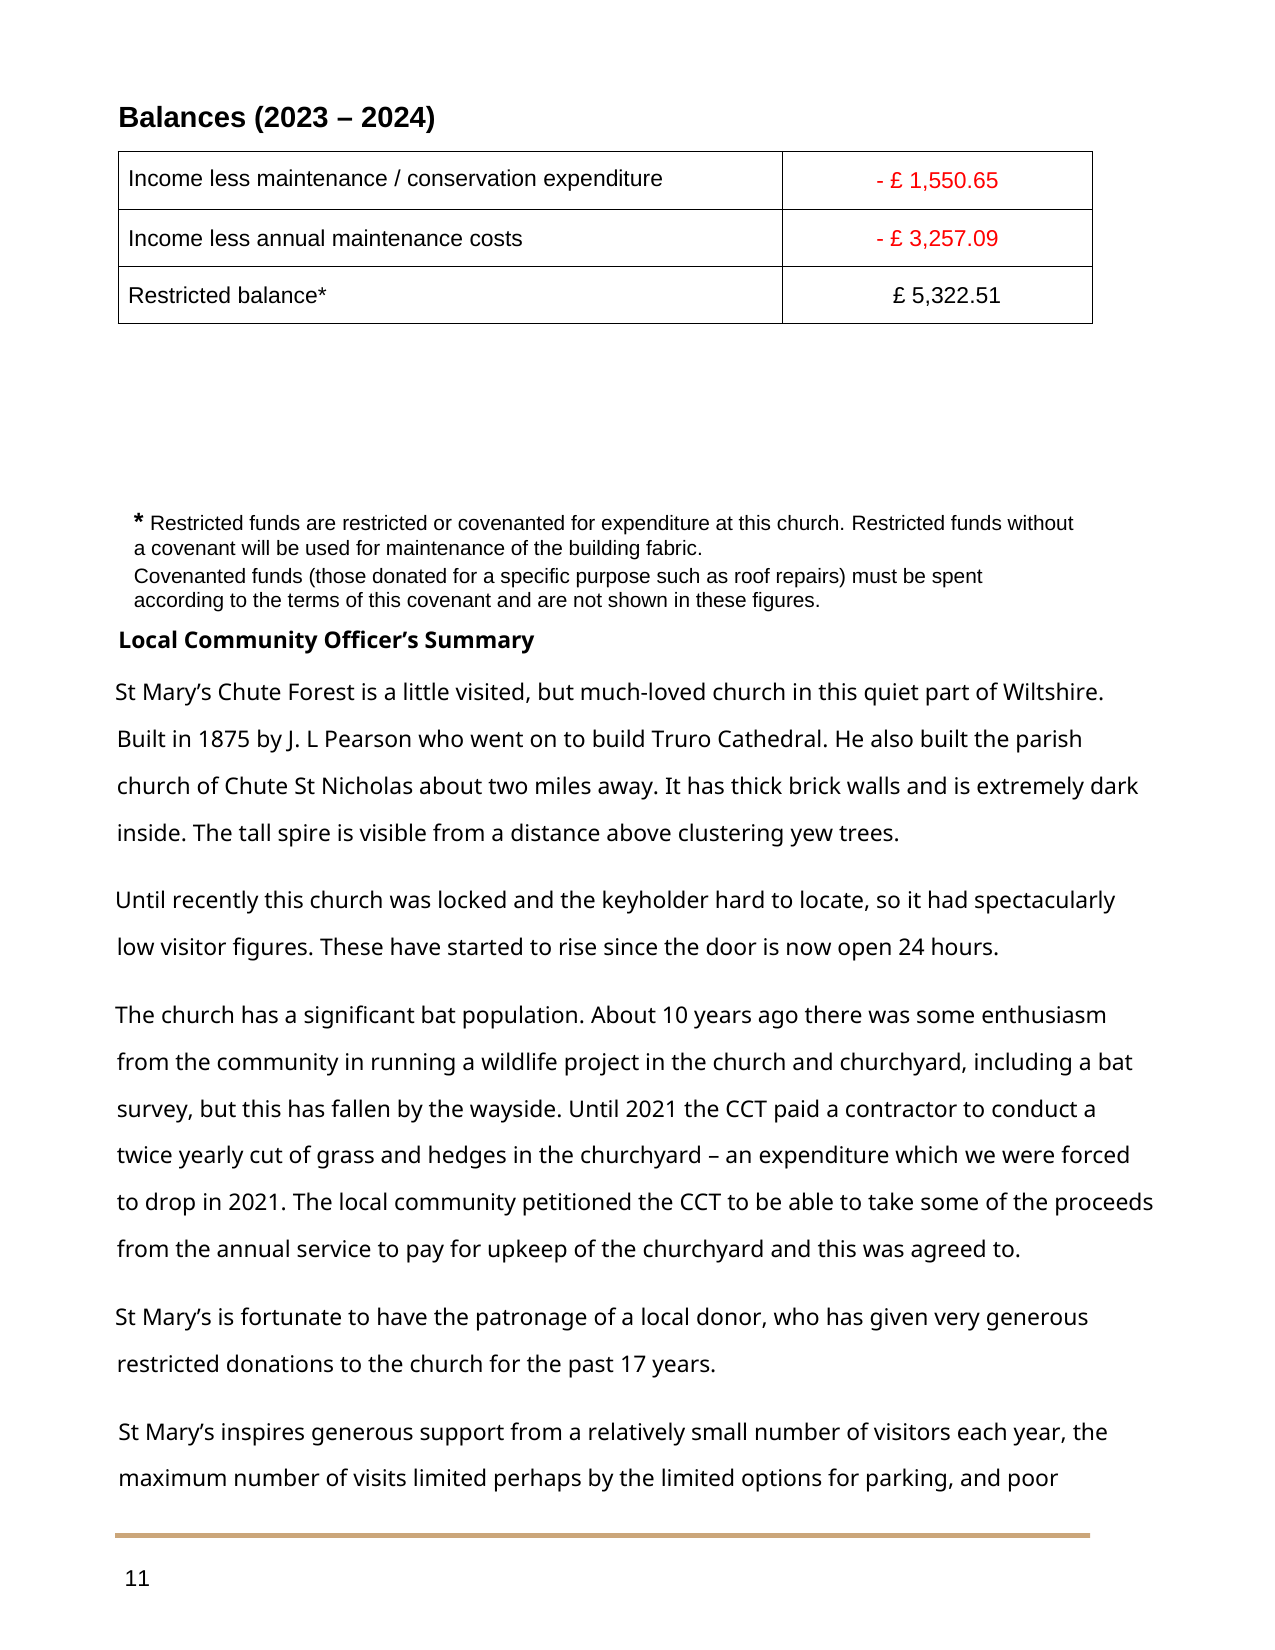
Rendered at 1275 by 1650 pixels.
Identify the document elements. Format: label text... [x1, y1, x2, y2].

text The church has a significant bat population. About 10 years ago there was some enthusiasm from the community in running a wildlife project in the church and churchyard, including a bat survey, but this has fallen by the wayside. Until 2021 the CCT paid a contractor to conduct a twice yearly cut of grass and hedges in the churchyard – an expenditure which we were forced to drop in 2021. The local community petitioned the CCT to be able to take some of the proceeds from the annual service to pay for upkeep of the churchyard and this was agreed to. [115, 999, 1157, 1264]
text St Mary’s is fortunate to have the patronage of a local donor, who has given very generous restricted donations to the church for the past 17 years. [115, 1301, 1157, 1379]
table_cell - £ 3,257.09 [783, 210, 1092, 266]
text Until recently this church was locked and the keyholder hard to locate, so it had spectacularly low visitor figures. These have started to rise since the door is now open 24 hours. [115, 884, 1157, 962]
table_cell Restricted balance* [119, 267, 782, 323]
table_cell £ 5,322.51 [783, 267, 1092, 323]
text Balances (2023 – 2024) [118, 100, 1157, 134]
table_cell Income less annual maintenance costs [119, 210, 782, 266]
picture [115, 1533, 1091, 1538]
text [118, 1416, 1157, 1494]
table_header Income less maintenance / conservation expenditure [119, 152, 782, 209]
text St Mary’s Chute Forest is a little visited, but much-loved church in this quiet part of Wiltshire. Built in 1875 by J. L Pearson who went on to build Truro Cathedral. He also built the parish church of Chute St Nicholas about two miles away. It has thick brick walls and is extremely dark inside. The tall spire is visible from a distance above clustering yew trees. [115, 676, 1157, 848]
subtitle Local Community Officer’s Summary [118, 624, 971, 655]
table_header - £ 1,550.65 [783, 152, 1092, 209]
